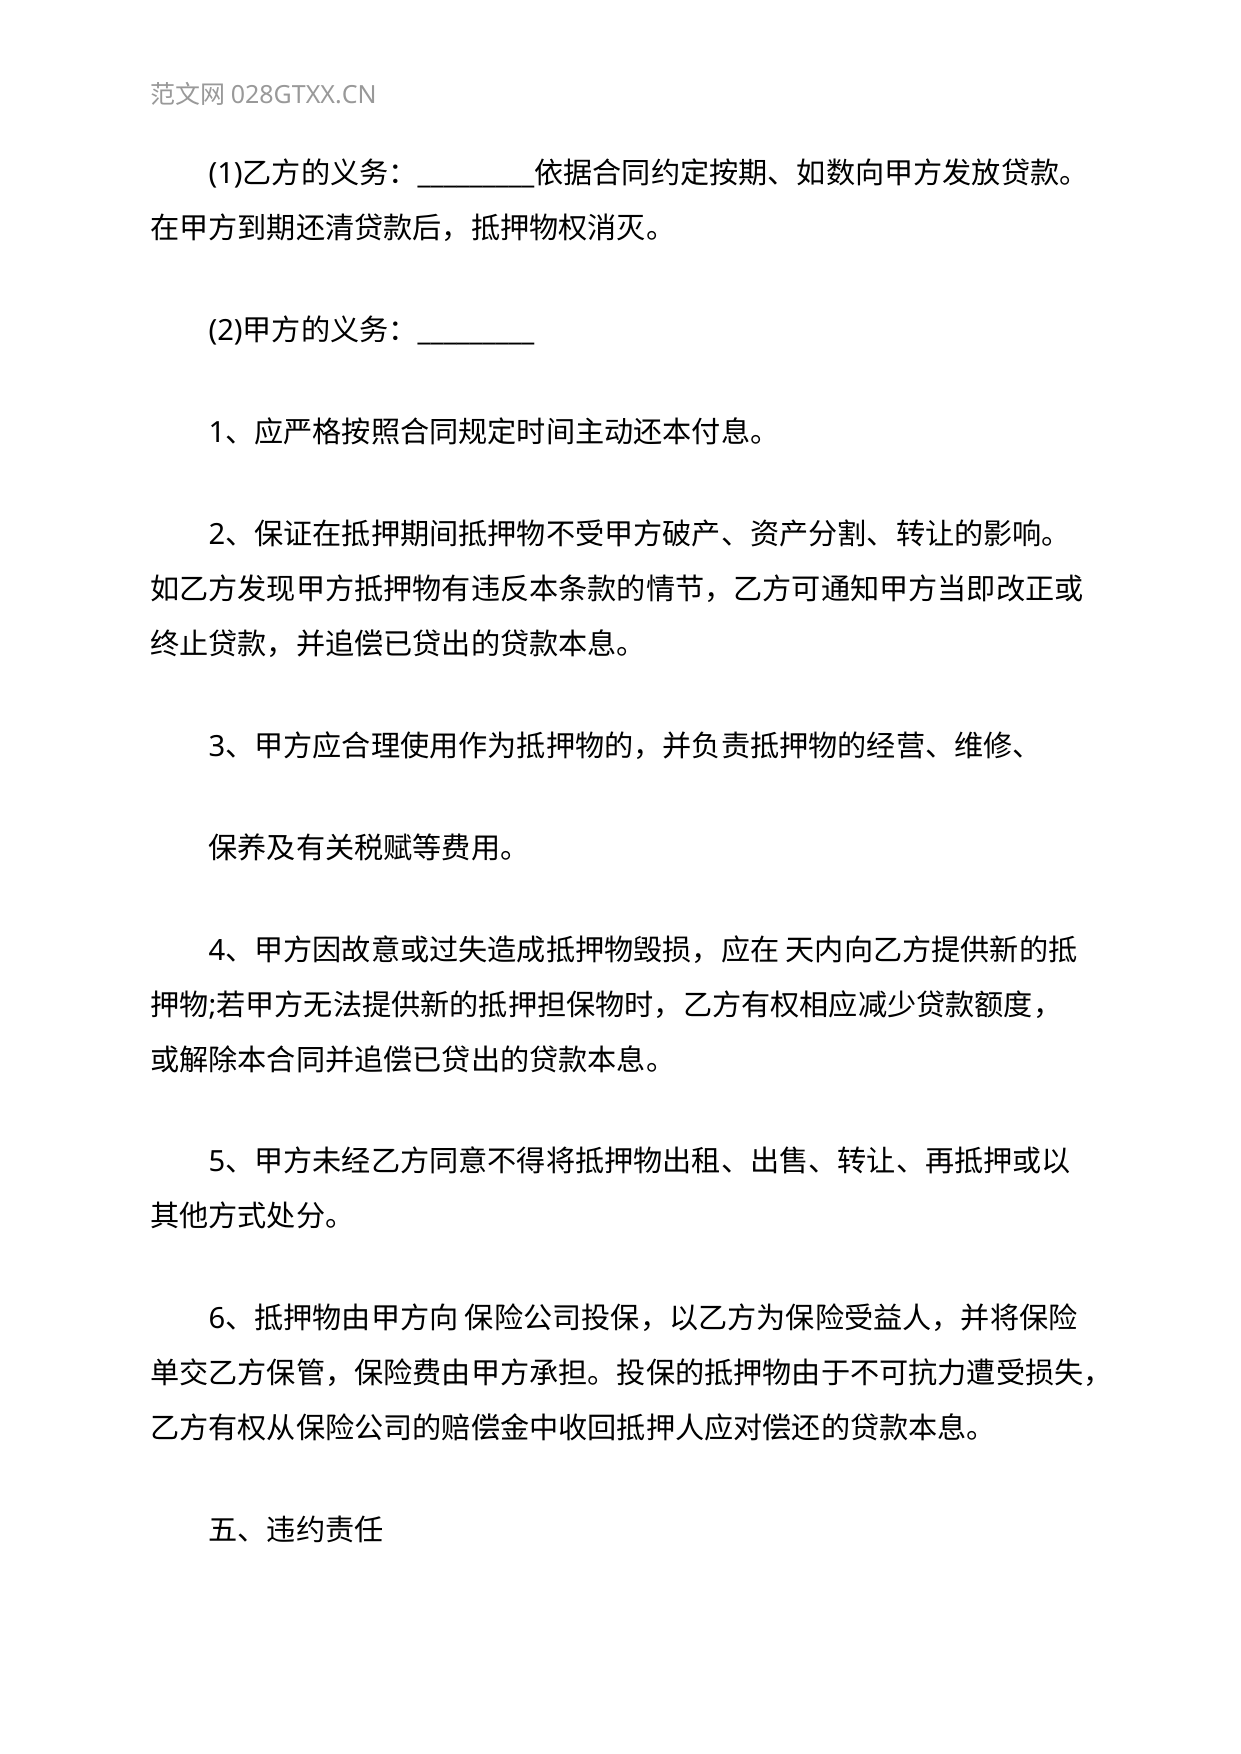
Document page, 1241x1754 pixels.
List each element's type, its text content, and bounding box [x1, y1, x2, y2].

text 3、甲方应合理使用作为抵押物的，并负责抵押物的经营、维修、 [150, 722, 1090, 765]
text 保养及有关税赋等费用。 [150, 824, 1090, 867]
text 五、违约责任 [150, 1506, 1090, 1549]
text 2、保证在抵押期间抵押物不受甲方破产、资产分割、转让的影响。如乙方发现甲方抵押物有违反本条款的情节，乙方可通知甲方当即改正或终止贷款，并追偿已贷出的贷款本息。 [150, 511, 1090, 663]
text (2)甲方的义务：_________ [150, 307, 1090, 349]
text 4、甲方因故意或过失造成抵押物毁损，应在 天内向乙方提供新的抵押物;若甲方无法提供新的抵押担保物时，乙方有权相应减少贷款额度，或解除本合同并追偿已贷出的贷款本息。 [150, 926, 1090, 1078]
text 5、甲方未经乙方同意不得将抵押物出租、出售、转让、再抵押或以其他方式处分。 [150, 1138, 1090, 1235]
text 1、应严格按照合同规定时间主动还本付息。 [150, 409, 1090, 451]
text 6、抵押物由甲方向 保险公司投保，以乙方为保险受益人，并将保险单交乙方保管，保险费由甲方承担。投保的抵押物由于不可抗力遭受损失，乙方有权从保险公司的赔偿金中收回抵押人应对偿还的贷款本息。 [150, 1295, 1090, 1447]
text (1)乙方的义务：_________依据合同约定按期、如数向甲方发放贷款。在甲方到期还清贷款后，抵押物权消灭。 [150, 150, 1090, 247]
